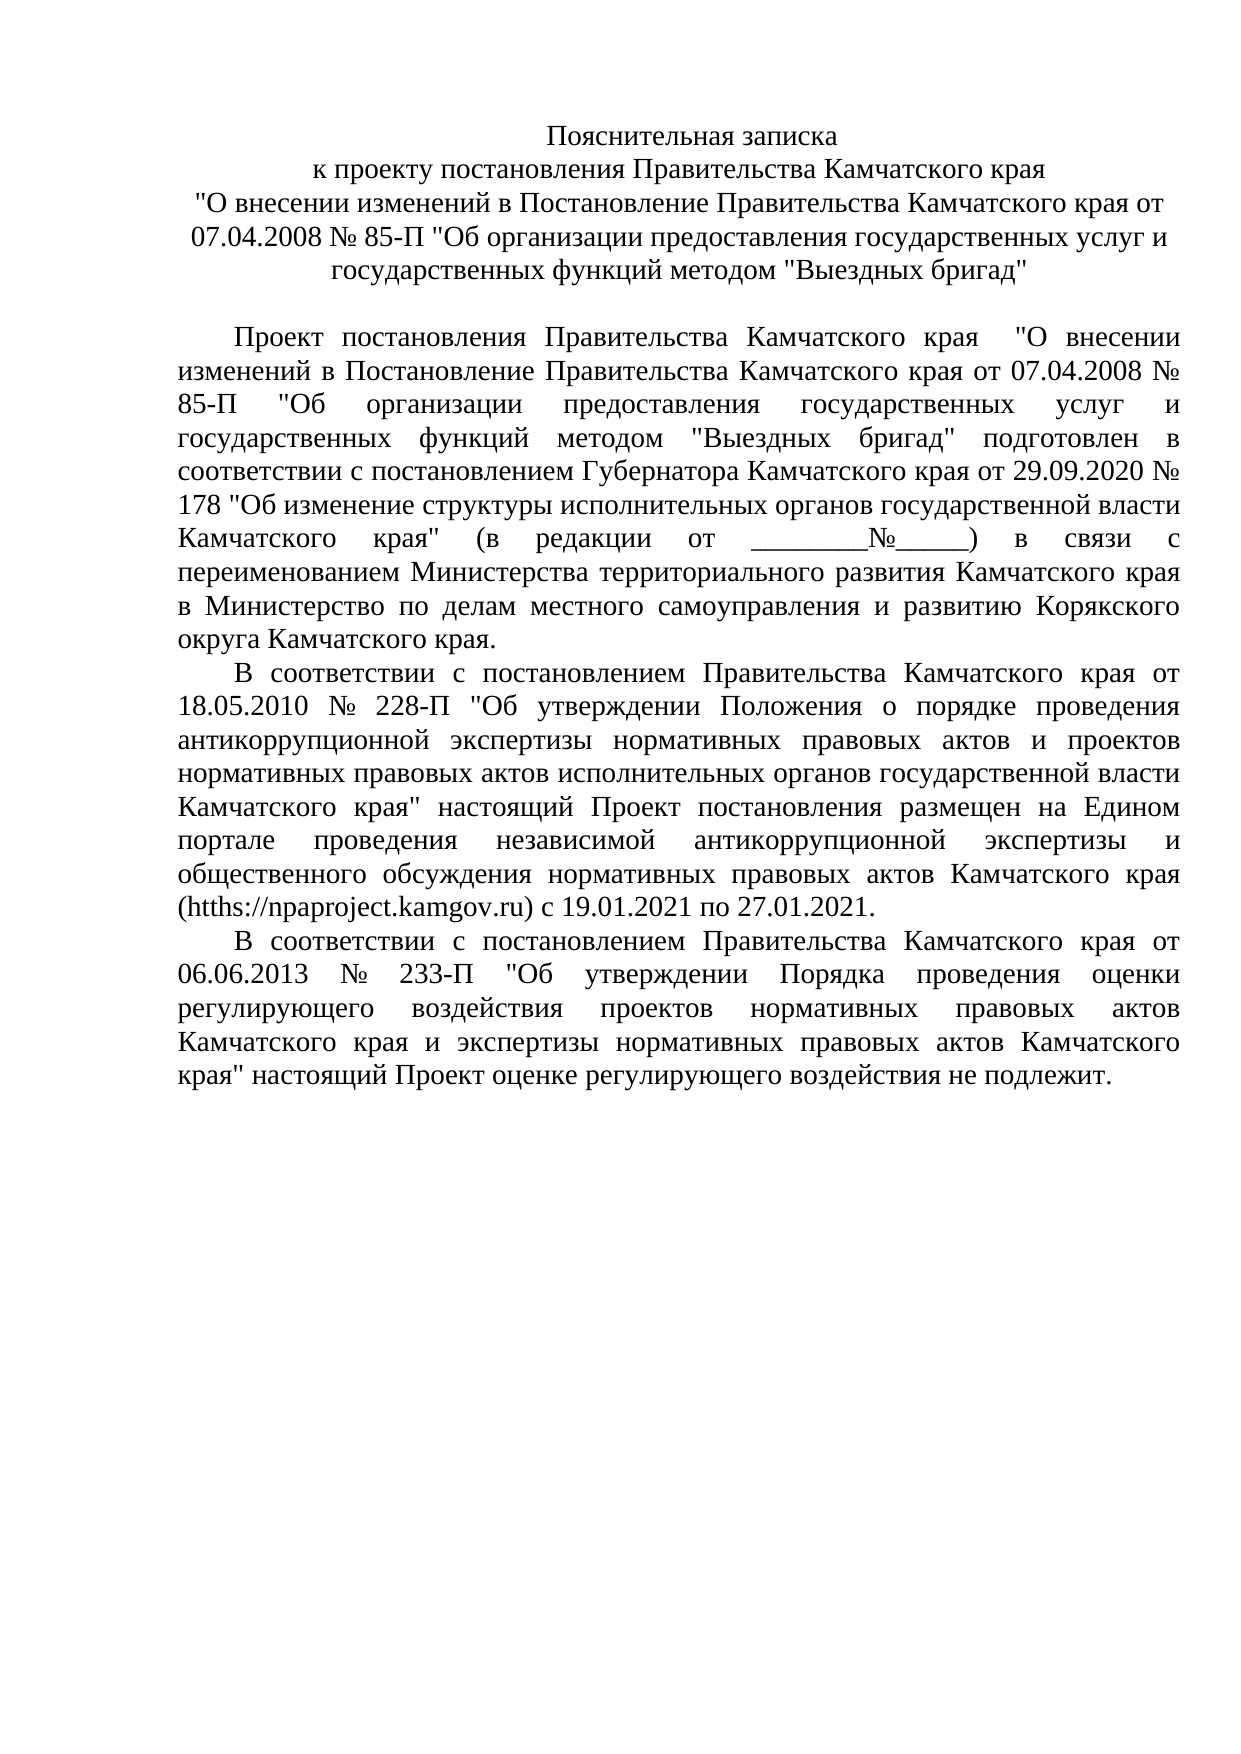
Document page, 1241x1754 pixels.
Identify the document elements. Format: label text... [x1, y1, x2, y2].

text Проект постановления Правительства Камчатского края "О внесении изменений в Постановление Правительства Камчатского края от 07.04.2008 № 85-П "Об организации предоставления государственных услуг и государственных функций методом "Выездных бригад" подготовлен в соответствии с постановлением Губернатора Камчатского края от 29.09.2020 № 178 "Об изменение структуры исполнительных органов государственной власти Камчатского края" (в редакции от ________№_____) в связи с переименованием Министерства территориального развития Камчатского края в Министерство по делам местного самоуправления и развитию Корякского округа Камчатского края. [177, 319, 1181, 655]
text В соответствии с постановлением Правительства Камчатского края от 18.05.2010 № 228-П "Об утверждении Положения о порядке проведения антикоррупционной экспертизы нормативных правовых актов и проектов нормативных правовых актов исполнительных органов государственной власти Камчатского края" настоящий Проект постановления размещен на Едином портале проведения независимой антикоррупционной экспертизы и общественного обсуждения нормативных правовых актов Камчатского края (htths://npaproject.kamgov.ru) с 19.01.2021 по 27.01.2021. [177, 655, 1181, 923]
text Пояснительная записка [472, 118, 1181, 152]
text к проекту постановления Правительства Камчатского края [177, 152, 1181, 185]
text "О внесении изменений в Постановление Правительства Камчатского края от 07.04.2008 № 85-П "Об организации предоставления государственных услуг и государственных функций методом "Выездных бригад" [177, 185, 1181, 286]
text В соответствии с постановлением Правительства Камчатского края от 06.06.2013 № 233-П "Об утверждении Порядка проведения оценки регулирующего воздействия проектов нормативных правовых актов Камчатского края и экспертизы нормативных правовых актов Камчатского края" настоящий Проект оценке регулирующего воздействия не подлежит. [177, 923, 1181, 1091]
